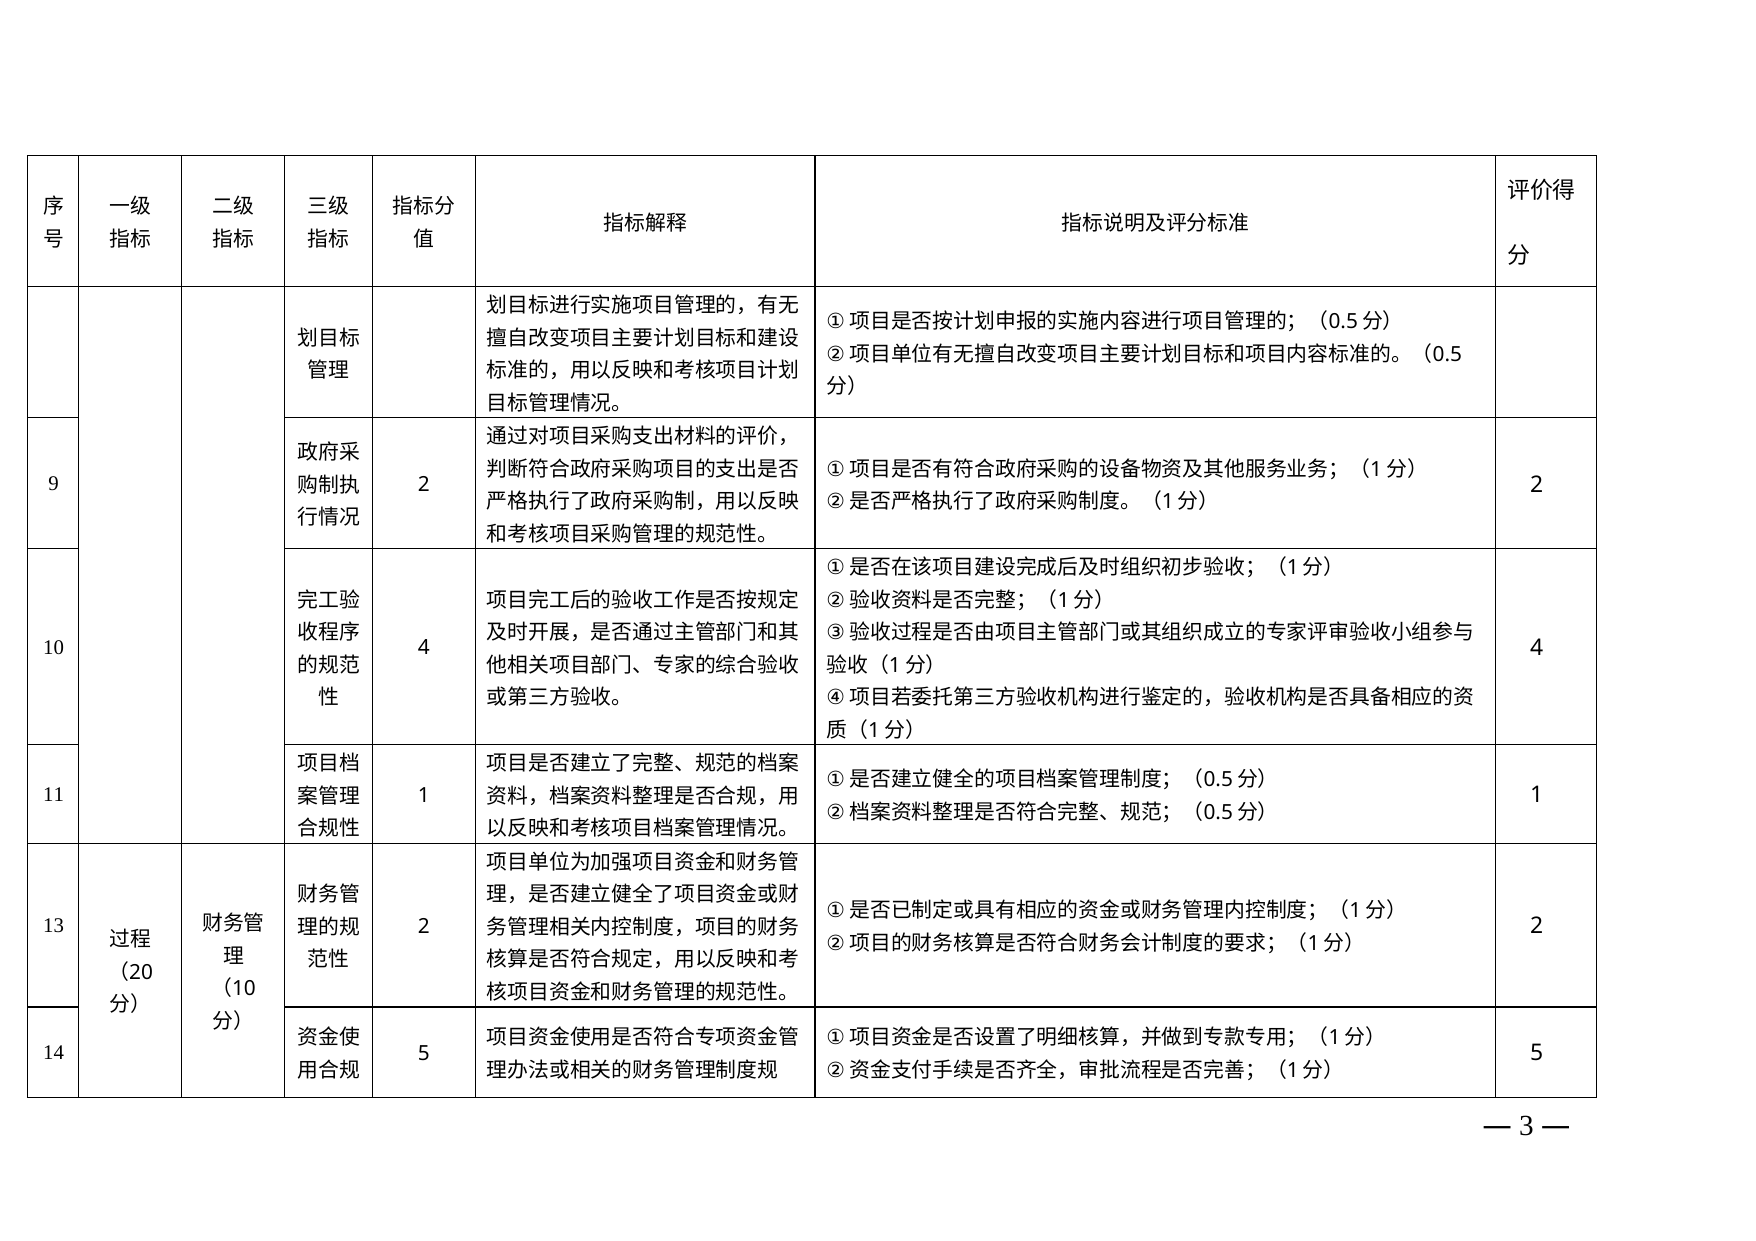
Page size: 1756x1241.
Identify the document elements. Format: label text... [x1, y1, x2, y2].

table_cell 2 [1496, 418, 1596, 548]
table_cell 13 [28, 844, 78, 1006]
table_cell 通过对项目采购支出材料的评价，判断符合政府采购项目的支出是否严格执行了政府采购制，用以反映和考核项目采购管理的规范性。 [476, 418, 814, 548]
table_cell 4 [1496, 549, 1596, 744]
table_header 序号 [28, 156, 78, 286]
table_cell ①是否建立健全的项目档案管理制度；（0.5分） ②档案资料整理是否符合完整、规范；（0.5分） [816, 745, 1495, 843]
table_cell 1 [373, 287, 475, 417]
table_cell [476, 1008, 814, 1097]
table_cell 1 [1496, 287, 1596, 417]
table_header 三级 指标 [285, 156, 372, 286]
table_cell 11 [28, 745, 78, 843]
table_cell 2 [1496, 844, 1596, 1006]
table_cell 2 [373, 418, 475, 548]
table_cell 项目单位为加强项目资金和财务管理，是否建立健全了项目资金或财务管理相关内控制度，项目的财务核算是否符合规定，用以反映和考核项目资金和财务管理的规范性。 [476, 844, 814, 1006]
table_cell 财务管理 （10分） [182, 844, 284, 1097]
table_header 二级 指标 [182, 156, 284, 286]
table_cell 1 [373, 745, 475, 843]
table_cell 8 [28, 287, 78, 417]
table_cell 5 [373, 1008, 475, 1097]
table_cell 2 [373, 844, 475, 1006]
table_cell 项目是否建立了完整、规范的档案资料，档案资料整理是否合规，用以反映和考核项目档案管理情况。 [476, 745, 814, 843]
table_cell 项目计划目标管理 [285, 287, 372, 417]
table_cell 资金使用合规性 [285, 1008, 372, 1097]
table_cell 项目完工后的验收工作是否按规定及时开展，是否通过主管部门和其他相关项目部门、专家的综合验收或第三方验收。 [476, 549, 814, 744]
table_cell 4 [373, 549, 475, 744]
table_cell 9 [28, 418, 78, 548]
table_cell 财务管理的规范性 [285, 844, 372, 1006]
table_cell 政府采购制执行情况 [285, 418, 372, 548]
table_cell 完工验收程序的规范性 [285, 549, 372, 744]
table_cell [816, 287, 1495, 417]
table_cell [476, 287, 814, 417]
table_cell ①是否在该项目建设完成后及时组织初步验收；（1分） ②验收资料是否完整；（1分） ③验收过程是否由项目主管部门或其组织成立的专家评审验收小组参与验收（1分） ④项目若委托第三方验收机构进行鉴定的，验收机构是否具备相应的资质（1分） [816, 549, 1495, 744]
table_header 指标分值 [373, 156, 475, 286]
table_cell 项目档案管理合规性 [285, 745, 372, 843]
table_cell 14 [28, 1008, 78, 1097]
table_cell 过程 （20分） [79, 844, 181, 1097]
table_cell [816, 1008, 1495, 1097]
table_header 一级 指标 [79, 156, 181, 286]
table_header 评价得分 [1496, 156, 1596, 286]
table_cell 10 [28, 549, 78, 744]
table_cell 5 [1496, 1008, 1596, 1097]
table_cell ①是否已制定或具有相应的资金或财务管理内控制度；（1分） ②项目的财务核算是否符合财务会计制度的要求；（1分） [816, 844, 1495, 1006]
table_cell 1 [1496, 745, 1596, 843]
table_cell ①项目是否有符合政府采购的设备物资及其他服务业务；（1分） ②是否严格执行了政府采购制度。（1分） [816, 418, 1495, 548]
table_header 指标说明及评分标准 [816, 156, 1495, 286]
table_header 指标解释 [476, 156, 814, 286]
